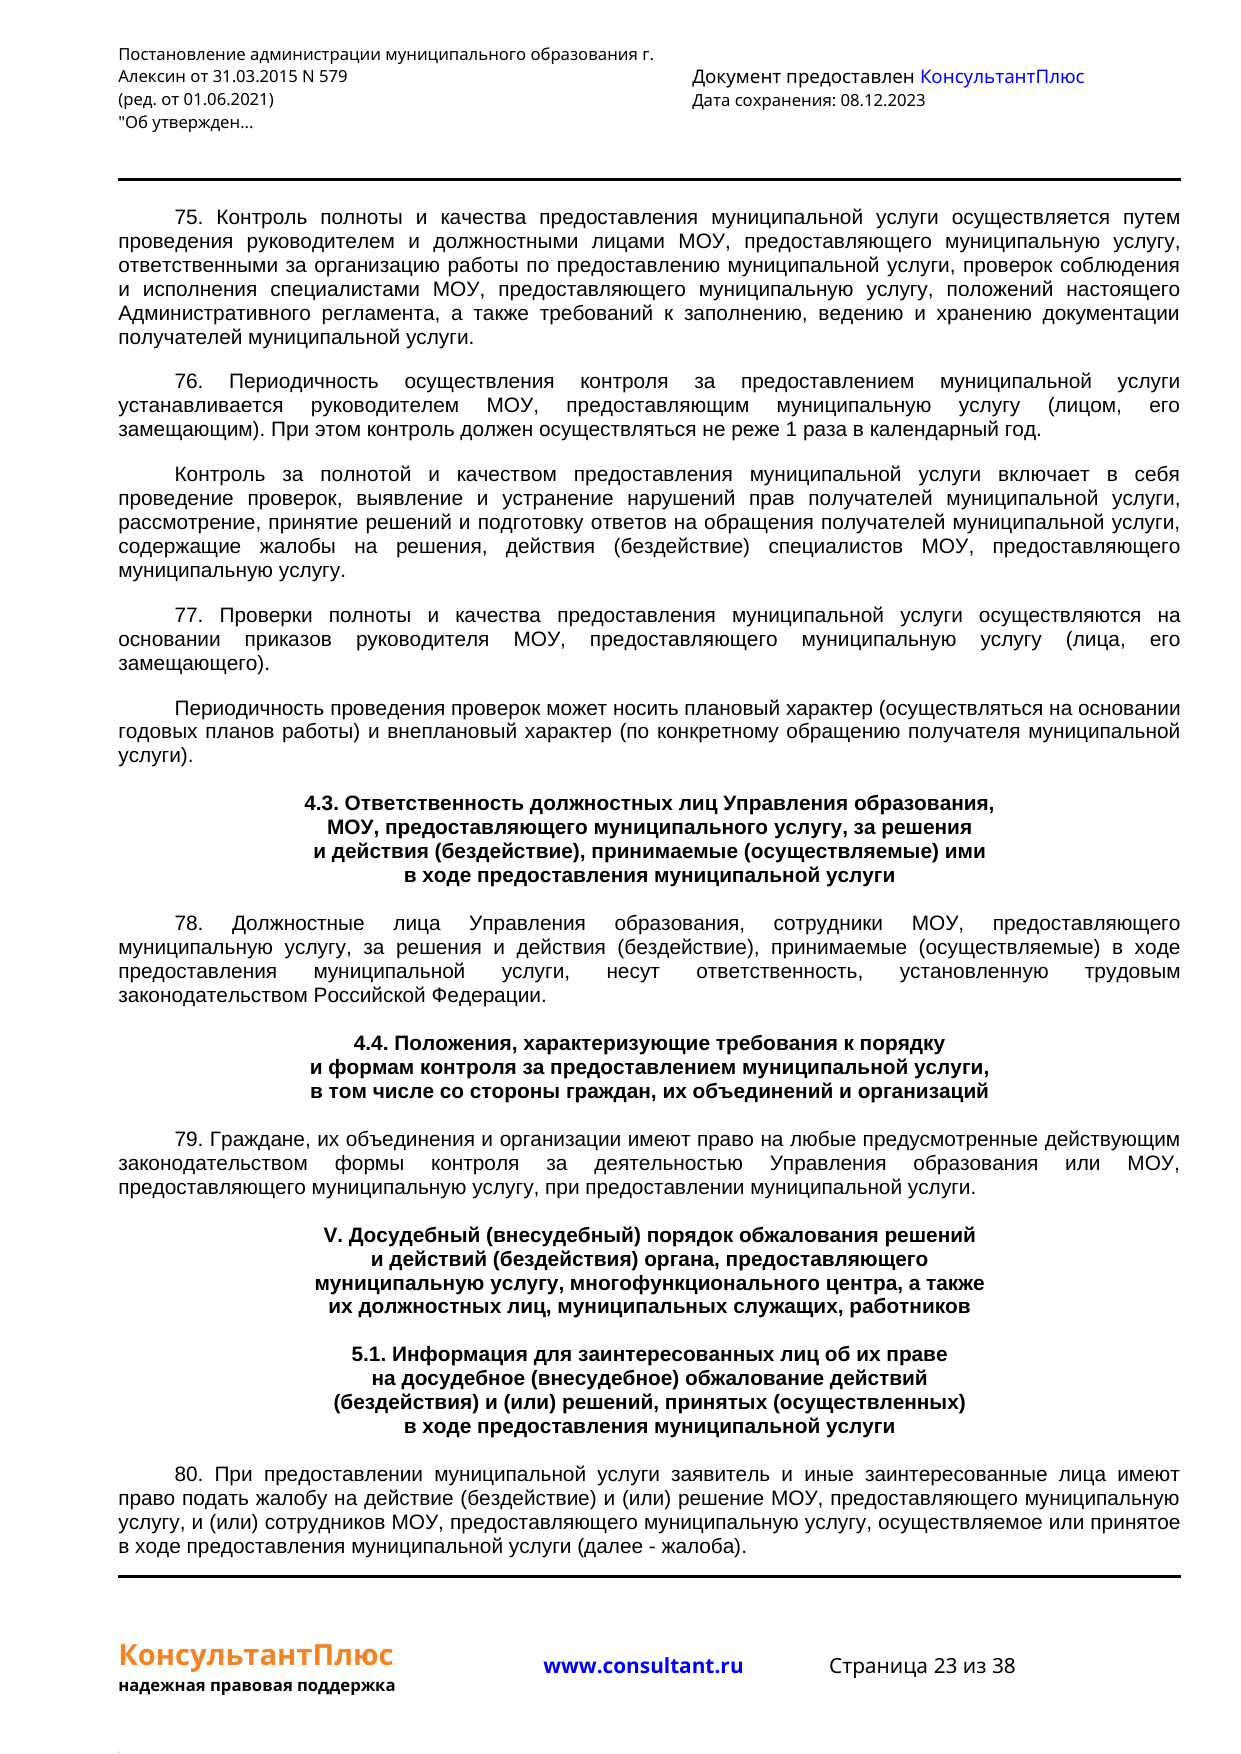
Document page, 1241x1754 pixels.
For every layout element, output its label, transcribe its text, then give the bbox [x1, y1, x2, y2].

title 4.3. Ответственность должностных лиц Управления образования, [118, 791, 1181, 815]
title муниципальную услугу, многофункционального центра, а также [118, 1270, 1181, 1294]
title их должностных лиц, муниципальных служащих, работников [118, 1294, 1181, 1318]
text 80. При предоставлении муниципальной услуги заявитель и иные заинтересованные лица имеют право подать жалобу на действие (бездействие) и (или) решение МОУ, предоставляющего муниципальную услугу, и (или) сотрудников МОУ, предоставляющего муниципальную услугу, осуществляемое или принятое в ходе предоставления муниципальной услуги (далее - жалоба). [118, 1462, 1181, 1558]
title в том числе со стороны граждан, их объединений и организаций [118, 1079, 1181, 1103]
title V. Досудебный (внесудебный) порядок обжалования решений [118, 1222, 1181, 1246]
title (бездействия) и (или) решений, принятых (осуществленных) [118, 1390, 1181, 1414]
text 78. Должностные лица Управления образования, сотрудники МОУ, предоставляющего муниципальную услугу, за решения и действия (бездействие), принимаемые (осуществляемые) в ходе предоставления муниципальной услуги, несут ответственность, установленную трудовым законодательством Российской Федерации. [118, 911, 1181, 1007]
title в ходе предоставления муниципальной услуги [118, 1414, 1181, 1438]
text 79. Граждане, их объединения и организации имеют право на любые предусмотренные действующим законодательством формы контроля за деятельностью Управления образования или МОУ, предоставляющего муниципальную услугу, при предоставлении муниципальной услуги. [118, 1127, 1181, 1198]
title 4.4. Положения, характеризующие требования к порядку [118, 1031, 1181, 1055]
text Контроль за полнотой и качеством предоставления муниципальной услуги включает в себя проведение проверок, выявление и устранение нарушений прав получателей муниципальной услуги, рассмотрение, принятие решений и подготовку ответов на обращения получателей муниципальной услуги, содержащие жалобы на решения, действия (бездействие) специалистов МОУ, предоставляющего муниципальную услугу. [118, 462, 1181, 582]
text 77. Проверки полноты и качества предоставления муниципальной услуги осуществляются на основании приказов руководителя МОУ, предоставляющего муниципальную услугу (лица, его замещающего). [118, 603, 1181, 674]
text 75. Контроль полноты и качества предоставления муниципальной услуги осуществляется путем проведения руководителем и должностными лицами МОУ, предоставляющего муниципальную услугу, ответственными за организацию работы по предоставлению муниципальной услуги, проверок соблюдения и исполнения специалистами МОУ, предоставляющего муниципальную услугу, положений настоящего Административного регламента, а также требований к заполнению, ведению и хранению документации получателей муниципальной услуги. [118, 205, 1181, 348]
text 76. Периодичность осуществления контроля за предоставлением муниципальной услуги устанавливается руководителем МОУ, предоставляющим муниципальную услугу (лицом, его замещающим). При этом контроль должен осуществляться не реже 1 раза в календарный год. [118, 369, 1181, 441]
title и действий (бездействия) органа, предоставляющего [118, 1246, 1181, 1270]
title на досудебное (внесудебное) обжалование действий [118, 1366, 1181, 1390]
title 5.1. Информация для заинтересованных лиц об их праве [118, 1342, 1181, 1366]
title и действия (бездействие), принимаемые (осуществляемые) ими [118, 839, 1181, 863]
title в ходе предоставления муниципальной услуги [118, 863, 1181, 887]
title и формам контроля за предоставлением муниципальной услуги, [118, 1055, 1181, 1079]
text Периодичность проведения проверок может носить плановый характер (осуществляться на основании годовых планов работы) и внеплановый характер (по конкретному обращению получателя муниципальной услуги). [118, 695, 1181, 767]
title МОУ, предоставляющего муниципального услугу, за решения [118, 815, 1181, 839]
